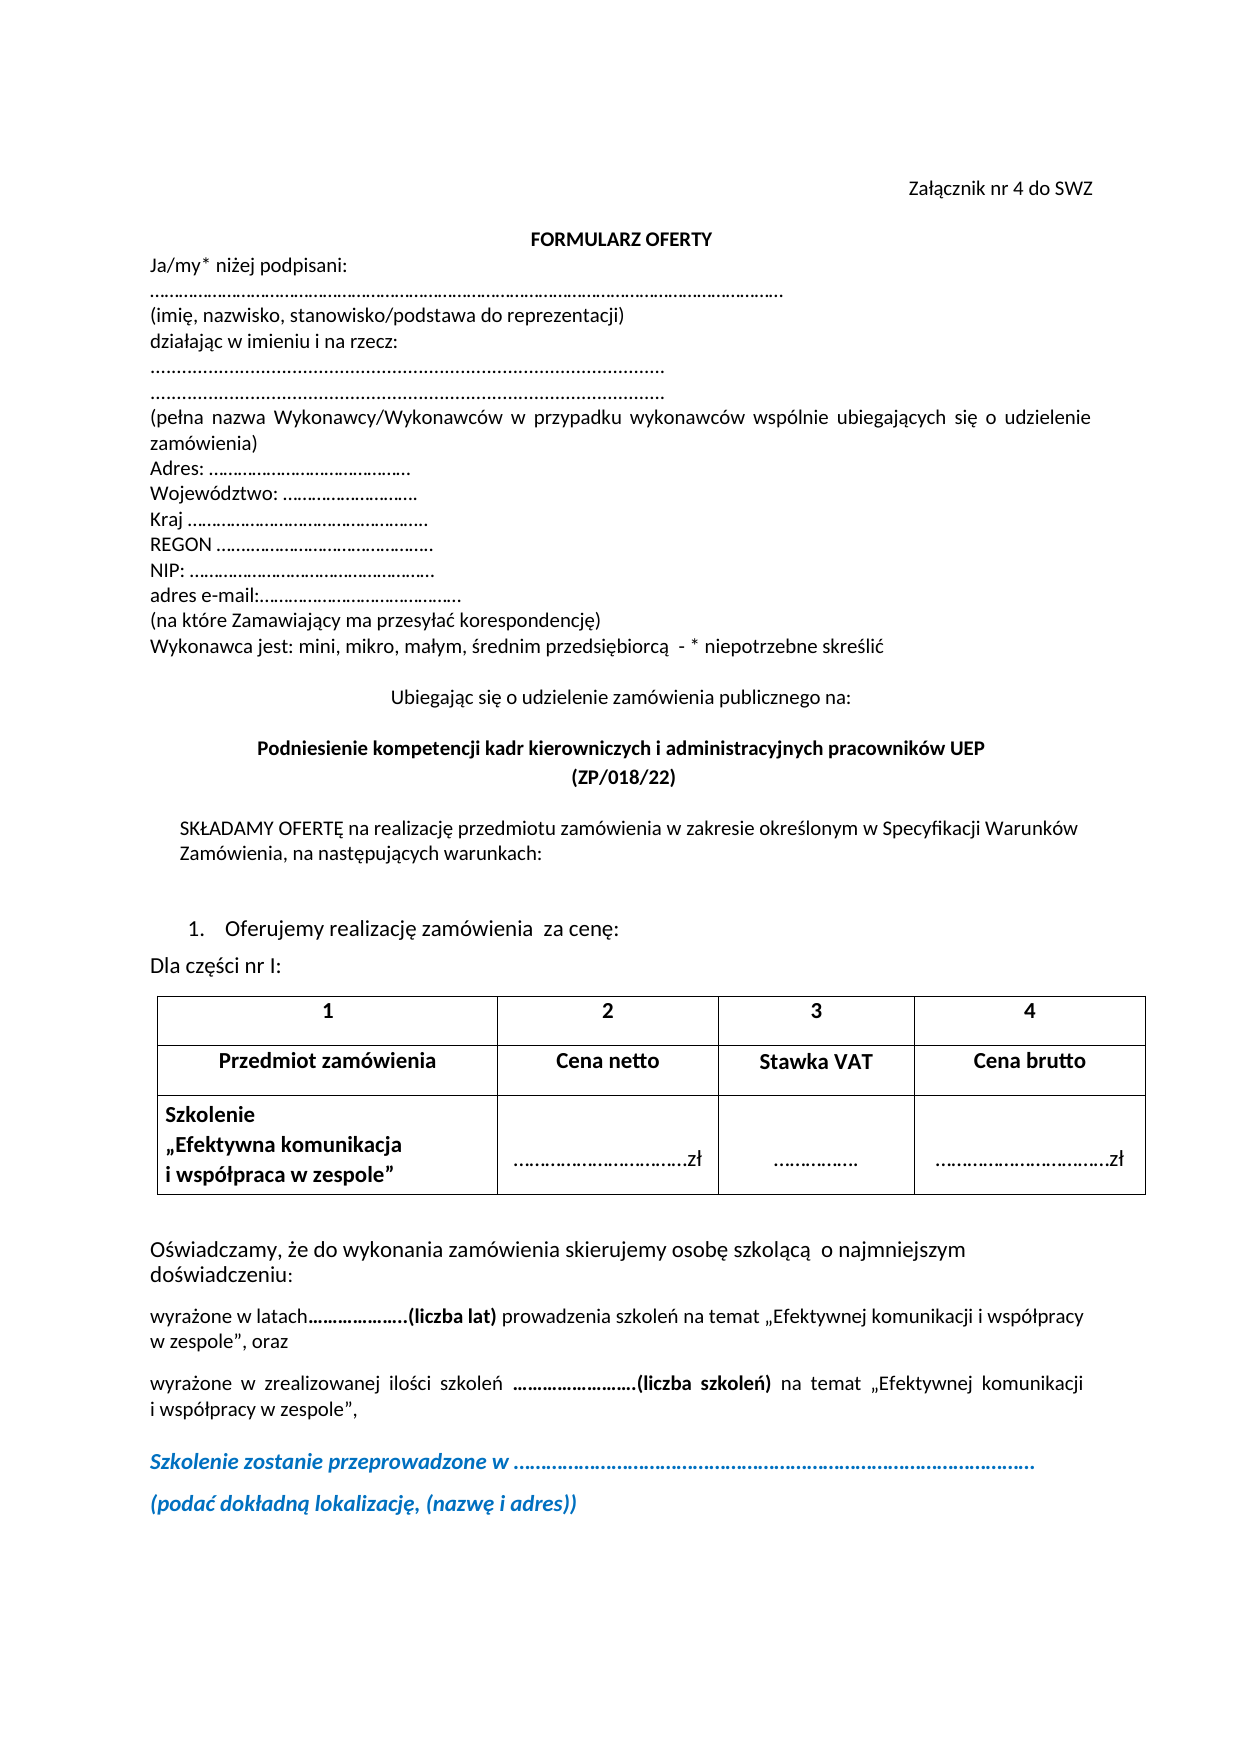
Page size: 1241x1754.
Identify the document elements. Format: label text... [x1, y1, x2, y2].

table_cell Przedmiot zamówienia [158, 1046, 497, 1095]
text (imię, nazwisko, stanowisko/podstawa do reprezentacji) [150, 303, 1093, 328]
text Podniesienie kompetencji kadr kierowniczych i administracyjnych pracowników UEP [150, 735, 1093, 760]
table_cell Cena netto [498, 1046, 718, 1095]
text Województwo: ………………………. [150, 481, 1093, 506]
table_header 3 [719, 997, 914, 1045]
text FORMULARZ OFERTY [150, 226, 1093, 252]
text (ZP/018/22) [150, 764, 1093, 789]
text .................................................................................................. [150, 379, 1093, 404]
text Wykonawca jest: mini, mikro, małym, średnim przedsiębiorcą - * niepotrzebne skreślić [150, 633, 1093, 658]
table_cell Stawka VAT [719, 1046, 914, 1095]
table_cell ……………………………zł [498, 1096, 718, 1194]
text …………………………………………………………………………………………………………………… [150, 277, 1093, 303]
text Oświadczamy, że do wykonania zamówienia skierujemy osobę szkolącą o najmniejszym doświadczeniu: [150, 1237, 1093, 1287]
list Oferujemy realizację zamówienia za cenę: [187, 916, 1093, 941]
table_cell ……………………………zł [915, 1096, 1145, 1194]
text Ja/my* niżej podpisani: [150, 252, 1093, 277]
text wyrażone w zrealizowanej ilości szkoleń …………………….(liczba szkoleń) na temat „Efektywnej komunikacji i współpracy w zespole”, [150, 1370, 1093, 1421]
text (pełna nazwa Wykonawcy/Wykonawców w przypadku wykonawców wspólnie ubiegających się o udzielenie zamówienia) [150, 404, 1093, 455]
text NIP: …………………………………………… [150, 557, 1093, 582]
text REGON …….……………………………….. [150, 531, 1093, 557]
table_header 1 [158, 997, 497, 1045]
text .................................................................................................. [150, 353, 1093, 379]
text (na które Zamawiający ma przesyłać korespondencję) [150, 608, 1093, 633]
table_cell Szkolenie „Efektywna komunikacja i współpraca w zespole” [158, 1096, 497, 1194]
text działając w imieniu i na rzecz: [150, 328, 1093, 353]
table_header 4 [915, 997, 1145, 1045]
table_cell Cena brutto [915, 1046, 1145, 1095]
text Kraj ………………………………………….. [150, 506, 1093, 531]
table_cell ……………. [719, 1096, 914, 1194]
text SKŁADAMY OFERTĘ na realizację przedmiotu zamówienia w zakresie określonym w Specyfikacji Warunków Zamówienia, na następujących warunkach: [179, 815, 1093, 866]
text (podać dokładną lokalizację, (nazwę i adres)) [150, 1491, 1093, 1516]
text adres e-mail:…………………………………… [150, 582, 1093, 608]
text Adres: …………………………………… [150, 455, 1093, 481]
text Załącznik nr 4 do SWZ [150, 176, 1093, 201]
text Dla części nr I: [150, 954, 1093, 979]
text Szkolenie zostanie przeprowadzone w …………………………………………………………………………………… [150, 1421, 1093, 1474]
text wyrażone w latach………………..(liczba lat) prowadzenia szkoleń na temat „Efektywnej komunikacji i współpracy w zespole”, oraz [150, 1304, 1093, 1354]
text Ubiegając się o udzielenie zamówienia publicznego na: [150, 684, 1093, 709]
table_header 2 [498, 997, 718, 1045]
